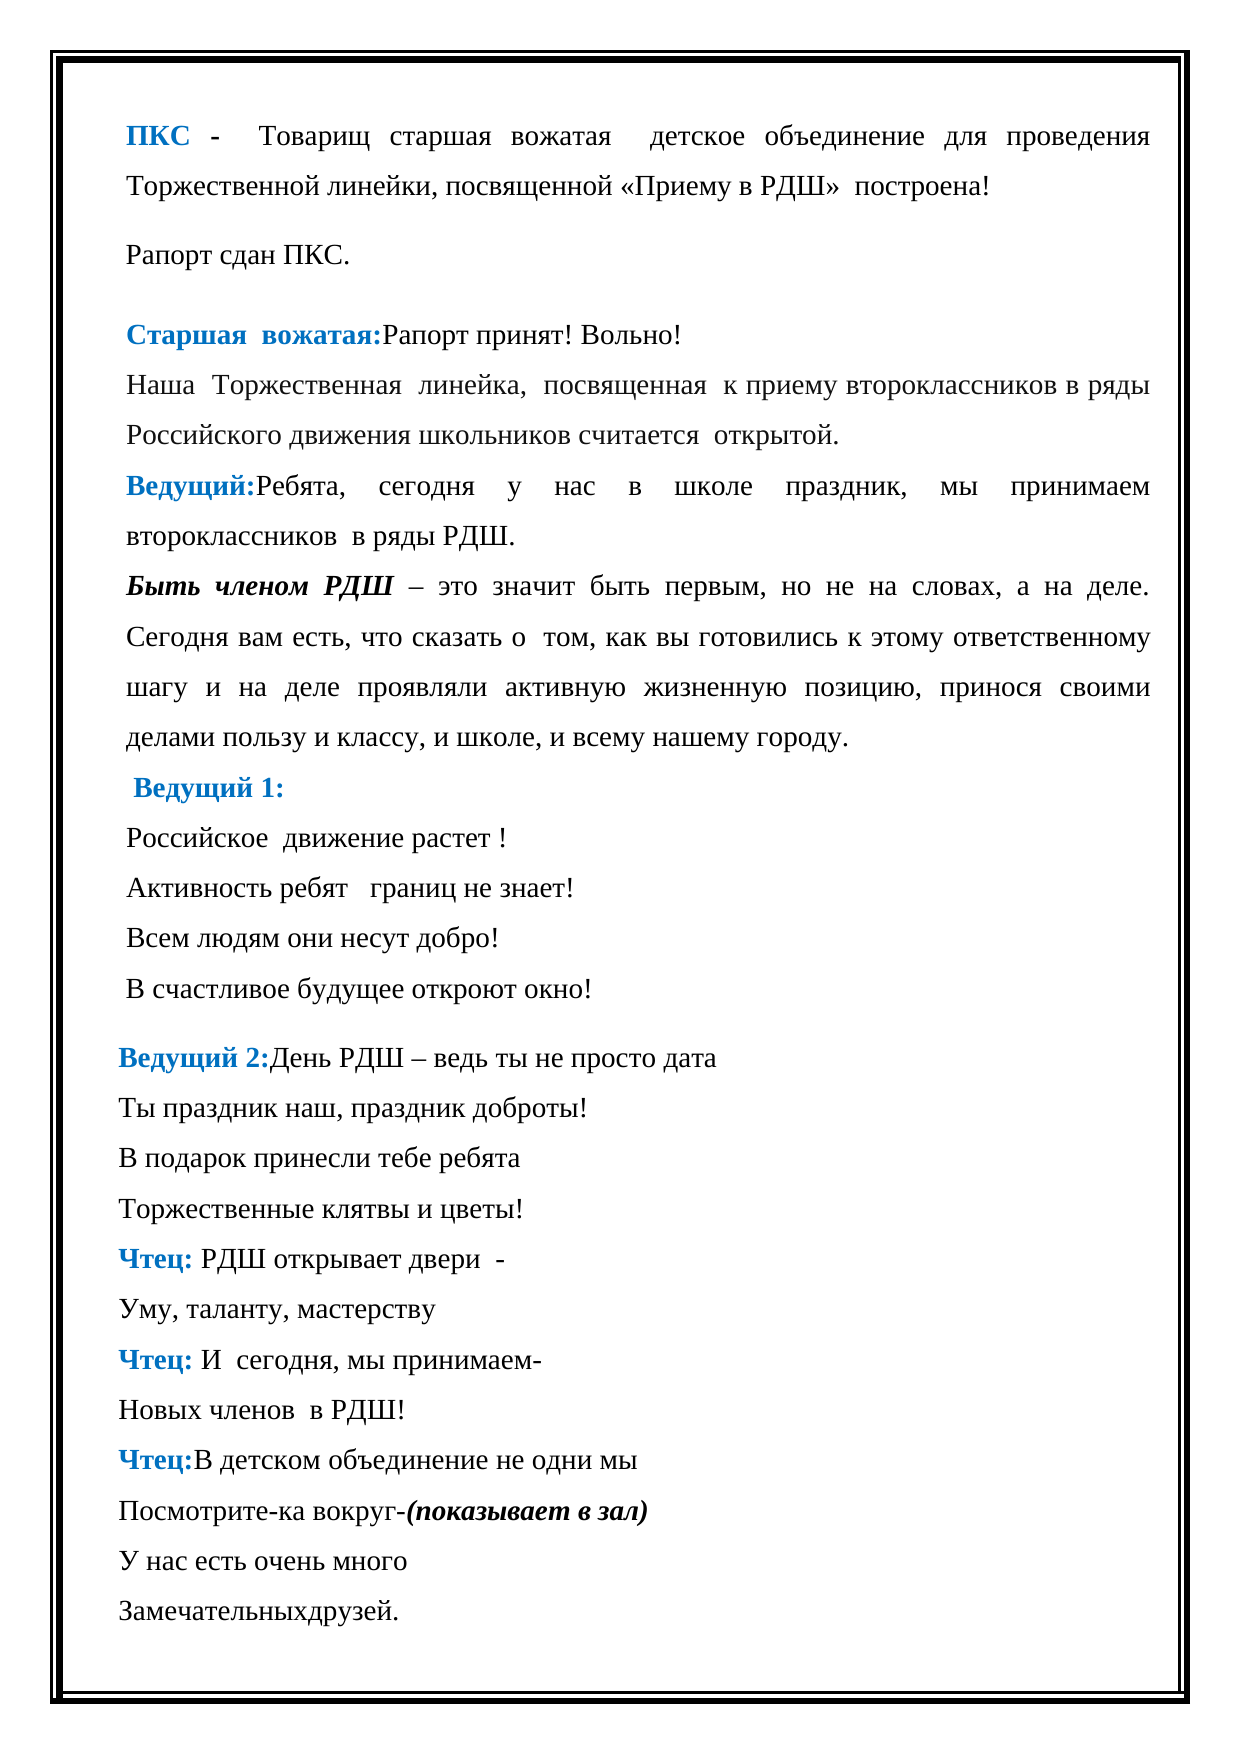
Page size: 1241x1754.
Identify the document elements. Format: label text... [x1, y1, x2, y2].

text Чтец: РДШ открывает двери - [118, 1241, 1152, 1275]
text Чтец:В детском объединение не одни мы [118, 1442, 1152, 1476]
text У нас есть очень много [118, 1543, 1152, 1577]
text Ведущий 2:День РДШ – ведь ты не просто дата [118, 1040, 1152, 1073]
text ПКС - Товарищ старшая вожатая детское объединение для проведения Торжественной линейки, посвященной «Приему в РДШ» построена! [126, 118, 1152, 202]
text В счастливое будущее откроют окно! [118, 971, 1152, 1004]
text Ты праздник наш, праздник доброты! [118, 1090, 1152, 1124]
text Чтец: И сегодня, мы принимаем- [118, 1342, 1152, 1375]
text Наша Торжественная линейка, посвященная к приему второклассников в ряды Российского движения школьников считается открытой. [126, 367, 1152, 451]
text В подарок принесли тебе ребята [118, 1141, 1152, 1174]
text Старшая вожатая:Рапорт принят! Вольно! [126, 317, 1152, 350]
text Быть членом РДШ – это значит быть первым, но не на словах, а на деле. Сегодня вам есть, что сказать о том, как вы готовились к этому ответственному шагу и на деле проявляли активную жизненную позицию, принося своими делами пользу и классу, и школе, и всему нашему городу. [126, 568, 1152, 753]
text Рапорт сдан ПКС. [118, 237, 1152, 271]
text Активность ребят границ не знает! [126, 870, 1152, 904]
text Ведущий 1: [126, 770, 1152, 803]
text Российское движение растет ! [126, 820, 1152, 853]
text Посмотрите-ка вокруг-(показывает в зал) [118, 1493, 1152, 1526]
text Торжественные клятвы и цветы! [118, 1191, 1152, 1224]
text Ведущий:Ребята, сегодня у нас в школе праздник, мы принимаем второклассников в ряды РДШ. [126, 468, 1152, 552]
text Всем людям они несут добро! [126, 921, 1152, 954]
text Новых членов в РДШ! [118, 1392, 1152, 1426]
text Уму, таланту, мастерству [118, 1292, 1152, 1325]
text Замечательныхдрузей. [118, 1593, 1152, 1627]
